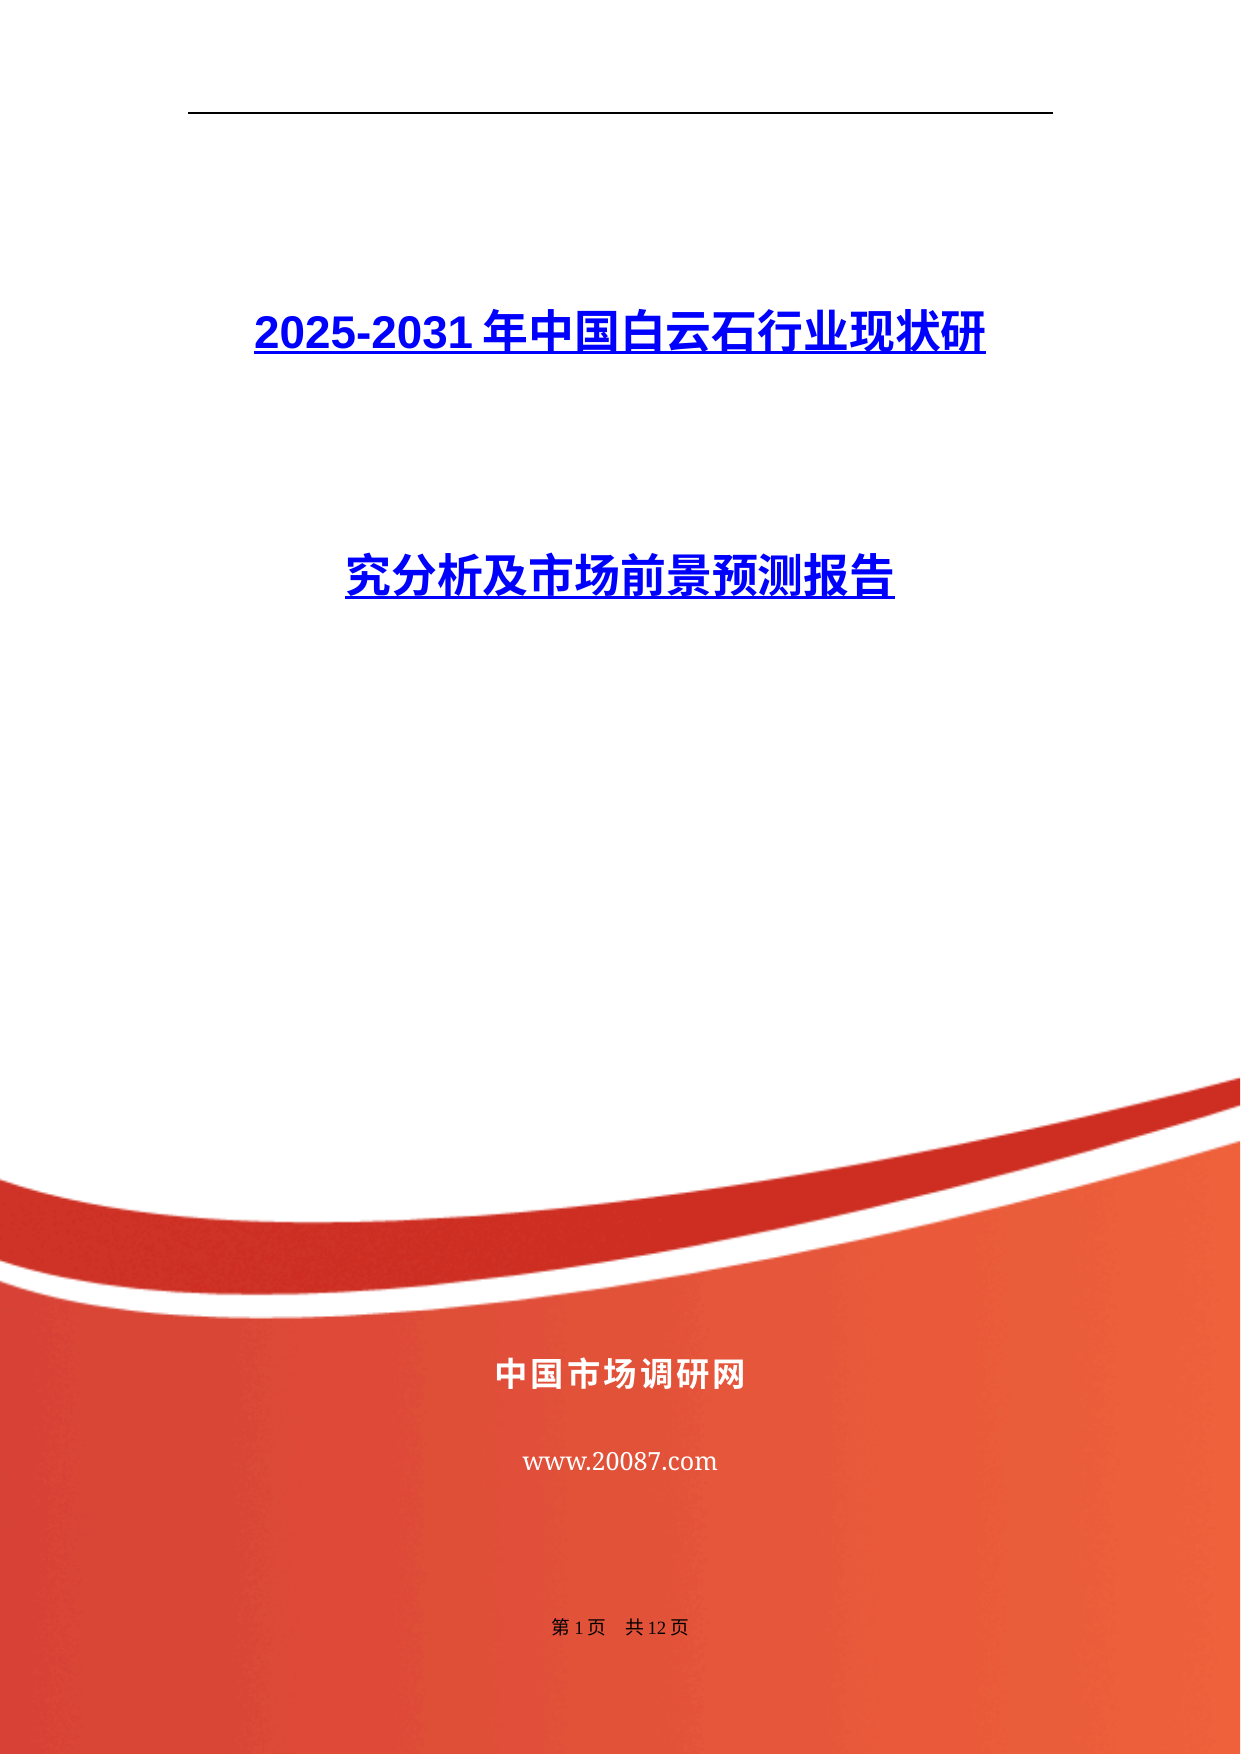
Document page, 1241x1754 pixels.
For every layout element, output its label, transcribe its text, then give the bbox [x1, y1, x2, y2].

picture [0, 1006, 1241, 1754]
text www.20087.com [187, 1428, 1053, 1493]
table_header 2025-2031年中国白云石行业现状研究分析及市场前景预测报告 [188, 207, 1053, 773]
subtitle 中国市场调研网 [187, 1339, 1053, 1404]
